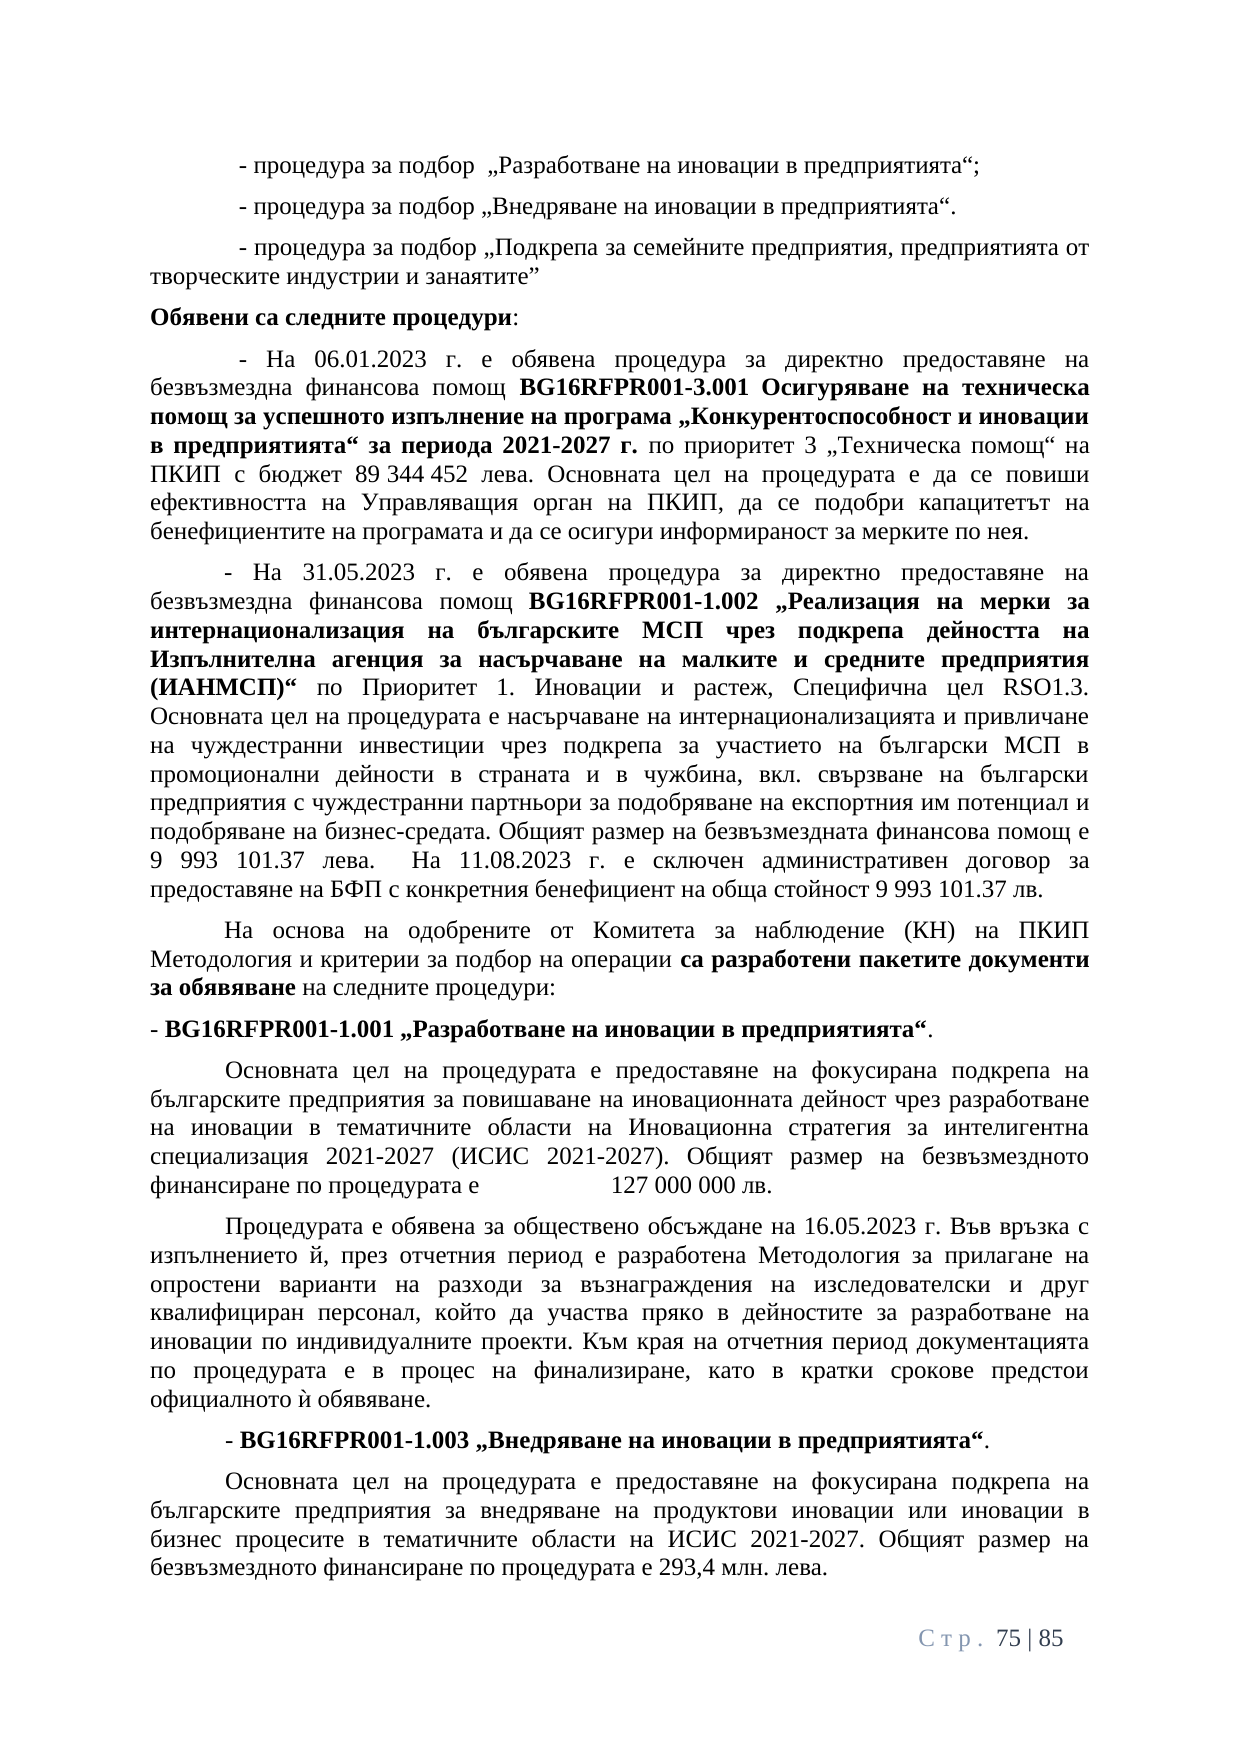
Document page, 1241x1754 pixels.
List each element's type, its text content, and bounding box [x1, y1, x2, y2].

text На основа на одобрените от Комитета за наблюдение (КН) на ПКИП Методология и критерии за подбор на операции са разработени пакетите документи за обявяване на следните процедури: [150, 915, 1090, 1001]
text Процедурата е обявена за обществено обсъждане на 16.05.2023 г. Във връзка с изпълнението й, през отчетния период е разработена Методология за прилагане на опростени варианти на разходи за възнаграждения на изследователски и друг квалифициран персонал, който да участва пряко в дейностите за разработване на иновации по индивидуалните проекти. Към края на отчетния период документацията по процедурата е в процес на финализиране, като в кратки срокове предстои официалното ѝ обявяване. [150, 1211, 1090, 1412]
text - На 06.01.2023 г. е обявена процедура за директно предоставяне на безвъзмездна финансова помощ BG16RFPR001-3.001 Осигуряване на техническа помощ за успешното изпълнение на програма „Конкурентоспособност и иновации в предприятията“ за периода 2021-2027 г. по приоритет 3 „Техническа помощ“ на ПКИП с бюджет 89 344 452 лева. Основната цел на процедурата е да се повиши ефективността на Управляващия орган на ПКИП, да се подобри капацитетът на бенефициентите на програмата и да се осигури информираност за мерките по нея. [150, 344, 1090, 545]
text Обявени са следните процедури: [150, 302, 1090, 331]
text - На 31.05.2023 г. е обявена процедура за директно предоставяне на безвъзмездна финансова помощ BG16RFPR001-1.002 „Реализация на мерки за интернационализация на българските МСП чрез подкрепа дейността на Изпълнителна агенция за насърчаване на малките и средните предприятия (ИАНМСП)“ по Приоритет 1. Иновации и растеж, Специфична цел RSO1.3. Основната цел на процедурата е насърчаване на интернационализацията и привличане на чуждестранни инвестиции чрез подкрепа за участието на български МСП в промоционални дейности в страната и в чужбина, вкл. свързване на български предприятия с чуждестранни партньори за подобряване на експортния им потенциал и подобряване на бизнес-средата. Общият размер на безвъзмездната финансова помощ е 9 993 101.37 лева. На 11.08.2023 г. е сключен административен договор за предоставяне на БФП с конкретния бенефициент на обща стойност 9 993 101.37 лв. [150, 557, 1090, 902]
text - BG16RFPR001-1.003 „Внедряване на иновации в предприятията“. [150, 1425, 1090, 1454]
text - процедура за подбор „Разработване на иновации в предприятията“; [150, 150, 1090, 179]
text - процедура за подбор „Внедряване на иновации в предприятията“. [150, 191, 1090, 220]
text Основната цел на процедурата е предоставяне на фокусирана подкрепа на българските предприятия за повишаване на иновационната дейност чрез разработване на иновации в тематичните области на Иновационна стратегия за интелигентна специализация 2021-2027 (ИСИС 2021-2027). Общият размер на безвъзмездното финансиране по процедурата е 127 000 000 лв. [150, 1055, 1090, 1199]
text - BG16RFPR001-1.001 „Разработване на иновации в предприятията“. [150, 1014, 1090, 1042]
text Основната цел на процедурата е предоставяне на фокусирана подкрепа на българските предприятия за внедряване на продуктови иновации или иновации в бизнес процесите в тематичните области на ИСИС 2021-2027. Общият размер на безвъзмездното финансиране по процедурата е 293,4 млн. лева. [150, 1466, 1090, 1581]
text - процедура за подбор „Подкрепа за семейните предприятия, предприятията от творческите индустрии и занаятите” [150, 232, 1090, 290]
